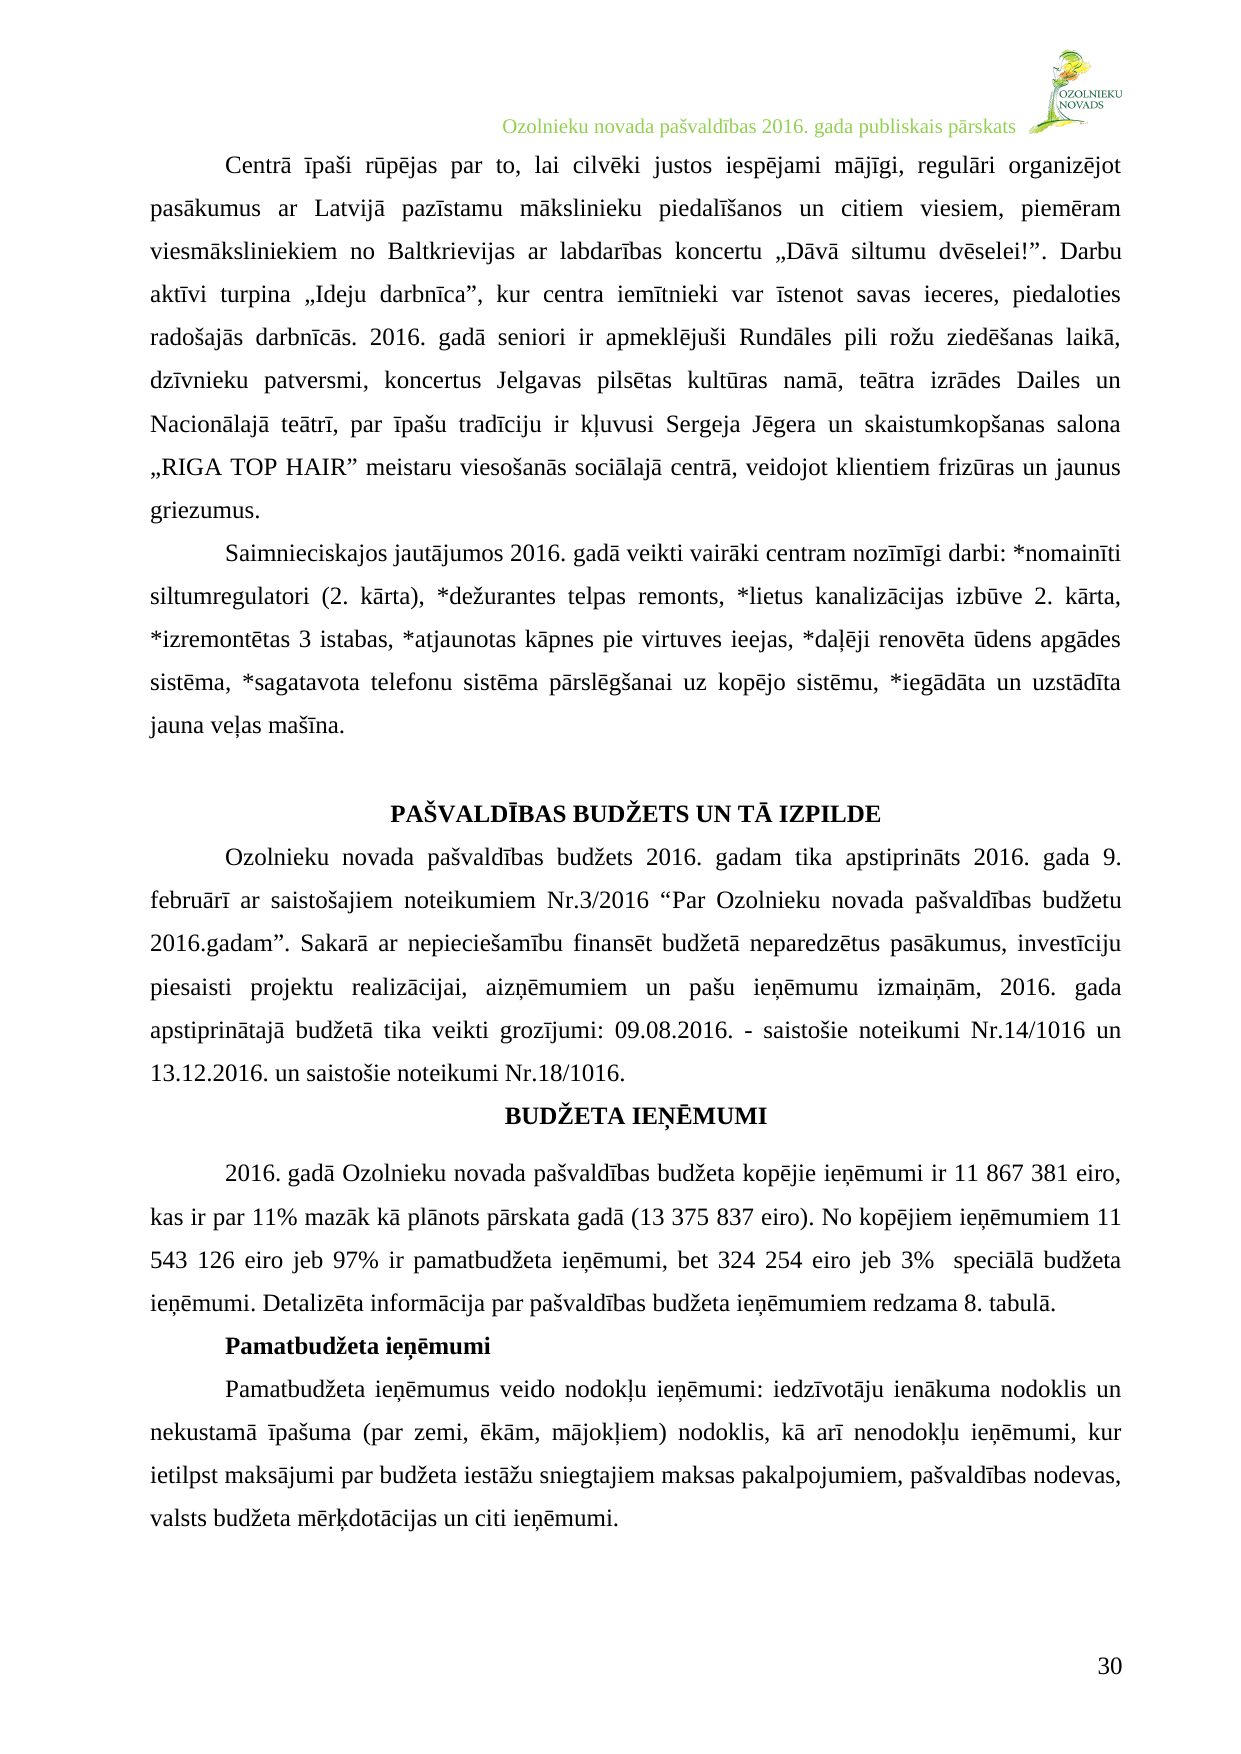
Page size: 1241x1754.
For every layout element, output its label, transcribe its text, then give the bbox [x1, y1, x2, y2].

text Centrā īpaši rūpējas par to, lai cilvēki justos iespējami mājīgi, regulāri organizējot pasākumus ar Latvijā pazīstamu mākslinieku piedalīšanos un citiem viesiem, piemēram viesmāksliniekiem no Baltkrievijas ar labdarības koncertu „Dāvā siltumu dvēselei!”. Darbu aktīvi turpina „Ideju darbnīca”, kur centra iemītnieki var īstenot savas ieceres, piedaloties radošajās darbnīcās. 2016. gadā seniori ir apmeklējuši Rundāles pili rožu ziedēšanas laikā, dzīvnieku patversmi, koncertus Jelgavas pilsētas kultūras namā, teātra izrādes Dailes un Nacionālajā teātrī, par īpašu tradīciju ir kļuvusi Sergeja Jēgera un skaistumkopšanas salona „RIGA TOP HAIR” meistaru viesošanās sociālajā centrā, veidojot klientiem frizūras un jaunus griezumus. [150, 150, 1122, 524]
text Ozolnieku novada pašvaldības budžets 2016. gadam tika apstiprināts 2016. gada 9. februārī ar saistošajiem noteikumiem Nr.3/2016 “Par Ozolnieku novada pašvaldības budžetu 2016.gadam”. Sakarā ar nepieciešamību finansēt budžetā neparedzētus pasākumus, investīciju piesaisti projektu realizācijai, aizņēmumiem un pašu ieņēmumu izmaiņām, 2016. gada apstiprinātajā budžetā tika veikti grozījumi: 09.08.2016. - saistošie noteikumi Nr.14/1016 un 13.12.2016. un saistošie noteikumi Nr.18/1016. [150, 842, 1122, 1087]
text Pamatbudžeta ieņēmumus veido nodokļu ieņēmumi: iedzīvotāju ienākuma nodoklis un nekustamā īpašuma (par zemi, ēkām, mājokļiem) nodoklis, kā arī nenodokļu ieņēmumi, kur ietilpst maksājumi par budžeta iestāžu sniegtajiem maksas pakalpojumiem, pašvaldības nodevas, valsts budžeta mērķdotācijas un citi ieņēmumi. [150, 1374, 1122, 1532]
text 2016. gadā Ozolnieku novada pašvaldības budžeta kopējie ieņēmumi ir 11 867 381 eiro, kas ir par 11% mazāk kā plānots pārskata gadā (13 375 837 eiro). No kopējiem ieņēmumiem 11 543 126 eiro jeb 97% ir pamatbudžeta ieņēmumi, bet 324 254 eiro jeb 3% speciālā budžeta ieņēmumi. Detalizēta informācija par pašvaldības budžeta ieņēmumiem redzama 8. tabulā. [150, 1158, 1122, 1317]
picture [1028, 44, 1123, 134]
text Saimnieciskajos jautājumos 2016. gadā veikti vairāki centram nozīmīgi darbi: *nomainīti siltumregulatori (2. kārta), *dežurantes telpas remonts, *lietus kanalizācijas izbūve 2. kārta, *izremontētas 3 istabas, *atjaunotas kāpnes pie virtuves ieejas, *daļēji renovēta ūdens apgādes sistēma, *sagatavota telefonu sistēma pārslēgšanai uz kopējo sistēmu, *iegādāta un uzstādīta jauna veļas mašīna. [150, 538, 1122, 739]
text PAŠVALDĪBAS BUDŽETS UN TĀ IZPILDE [150, 799, 1122, 828]
text BUDŽETA IEŅĒMUMI [150, 1101, 1122, 1130]
text Pamatbudžeta ieņēmumi [150, 1331, 1122, 1360]
